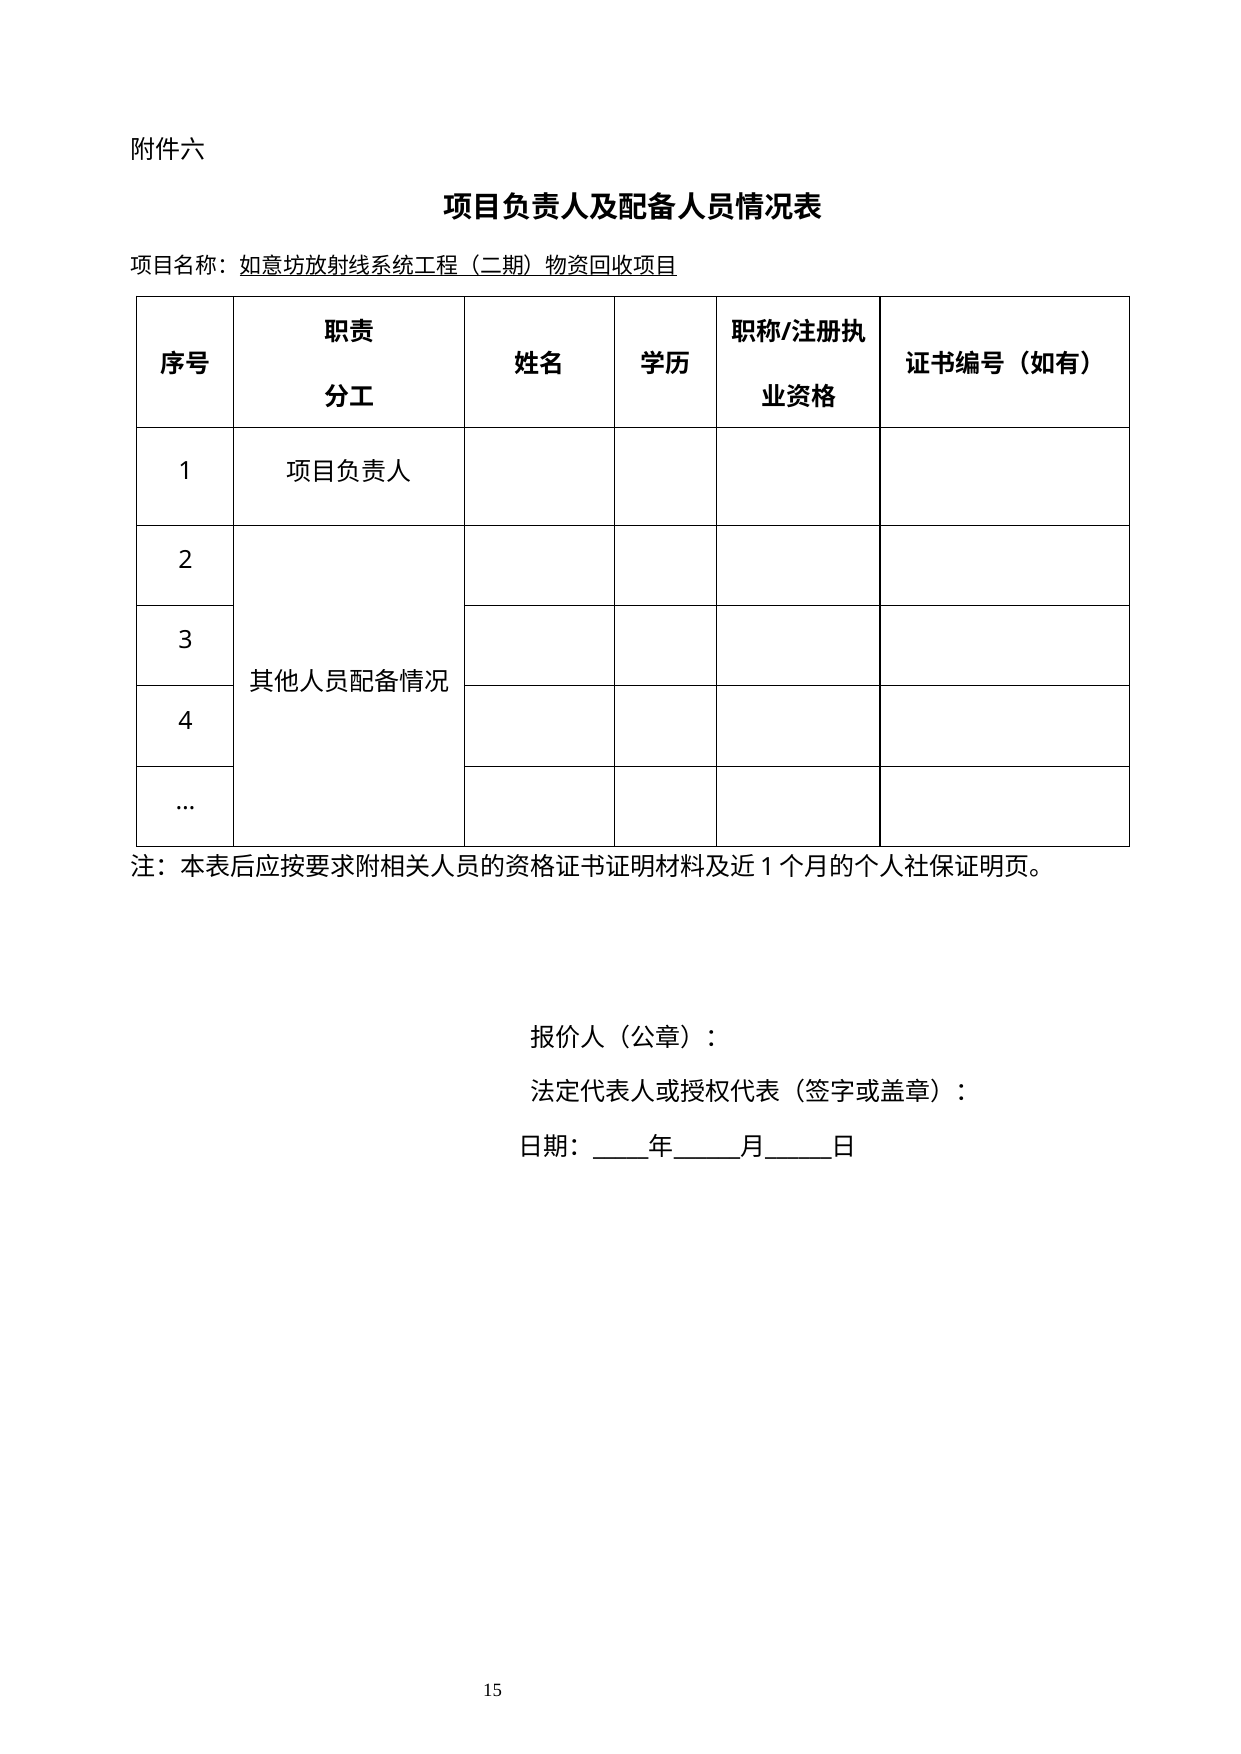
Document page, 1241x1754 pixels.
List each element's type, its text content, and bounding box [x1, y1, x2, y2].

text 附件六 [130, 129, 1136, 166]
table_header 证书编号（如有） [881, 297, 1129, 427]
table_header 学历 [615, 297, 716, 427]
table_header 职称/注册执业资格 [717, 297, 879, 427]
table_cell [615, 526, 716, 605]
text 项目名称：如意坊放射线系统工程（二期）物资回收项目 [130, 247, 1136, 280]
table_cell [881, 767, 1129, 846]
table_cell [465, 428, 614, 524]
table_cell [465, 526, 614, 605]
table_cell [465, 606, 614, 685]
table_cell … [137, 767, 233, 846]
table_cell [881, 428, 1129, 524]
table_cell 1 [137, 428, 233, 524]
text 报价人（公章）： [130, 1017, 1142, 1053]
table_cell 3 [137, 606, 233, 685]
table_cell [717, 526, 879, 605]
table_cell [615, 428, 716, 524]
table_cell [881, 686, 1129, 766]
table_cell 4 [137, 686, 233, 766]
table_cell 其他人员配备情况 [234, 526, 464, 846]
table_cell [717, 767, 879, 846]
table_cell 2 [137, 526, 233, 605]
text 注：本表后应按要求附相关人员的资格证书证明材料及近1个月的个人社保证明页。 [130, 847, 1136, 883]
text 项目负责人及配备人员情况表 [130, 184, 1136, 226]
table_cell [465, 767, 614, 846]
table_cell [881, 606, 1129, 685]
table_cell [717, 686, 879, 766]
text 日期：_____年______月______日 [130, 1126, 1086, 1162]
table_cell [615, 686, 716, 766]
text 法定代表人或授权代表（签字或盖章）： [130, 1072, 1142, 1108]
table_header 序号 [137, 297, 233, 427]
table_cell [615, 767, 716, 846]
table_header 姓名 [465, 297, 614, 427]
table_cell [881, 526, 1129, 605]
table_cell [717, 428, 879, 524]
table_header 职责 分工 [234, 297, 464, 427]
table_cell [465, 686, 614, 766]
table_cell [615, 606, 716, 685]
table_cell [717, 606, 879, 685]
table_cell 项目负责人 [234, 428, 464, 524]
